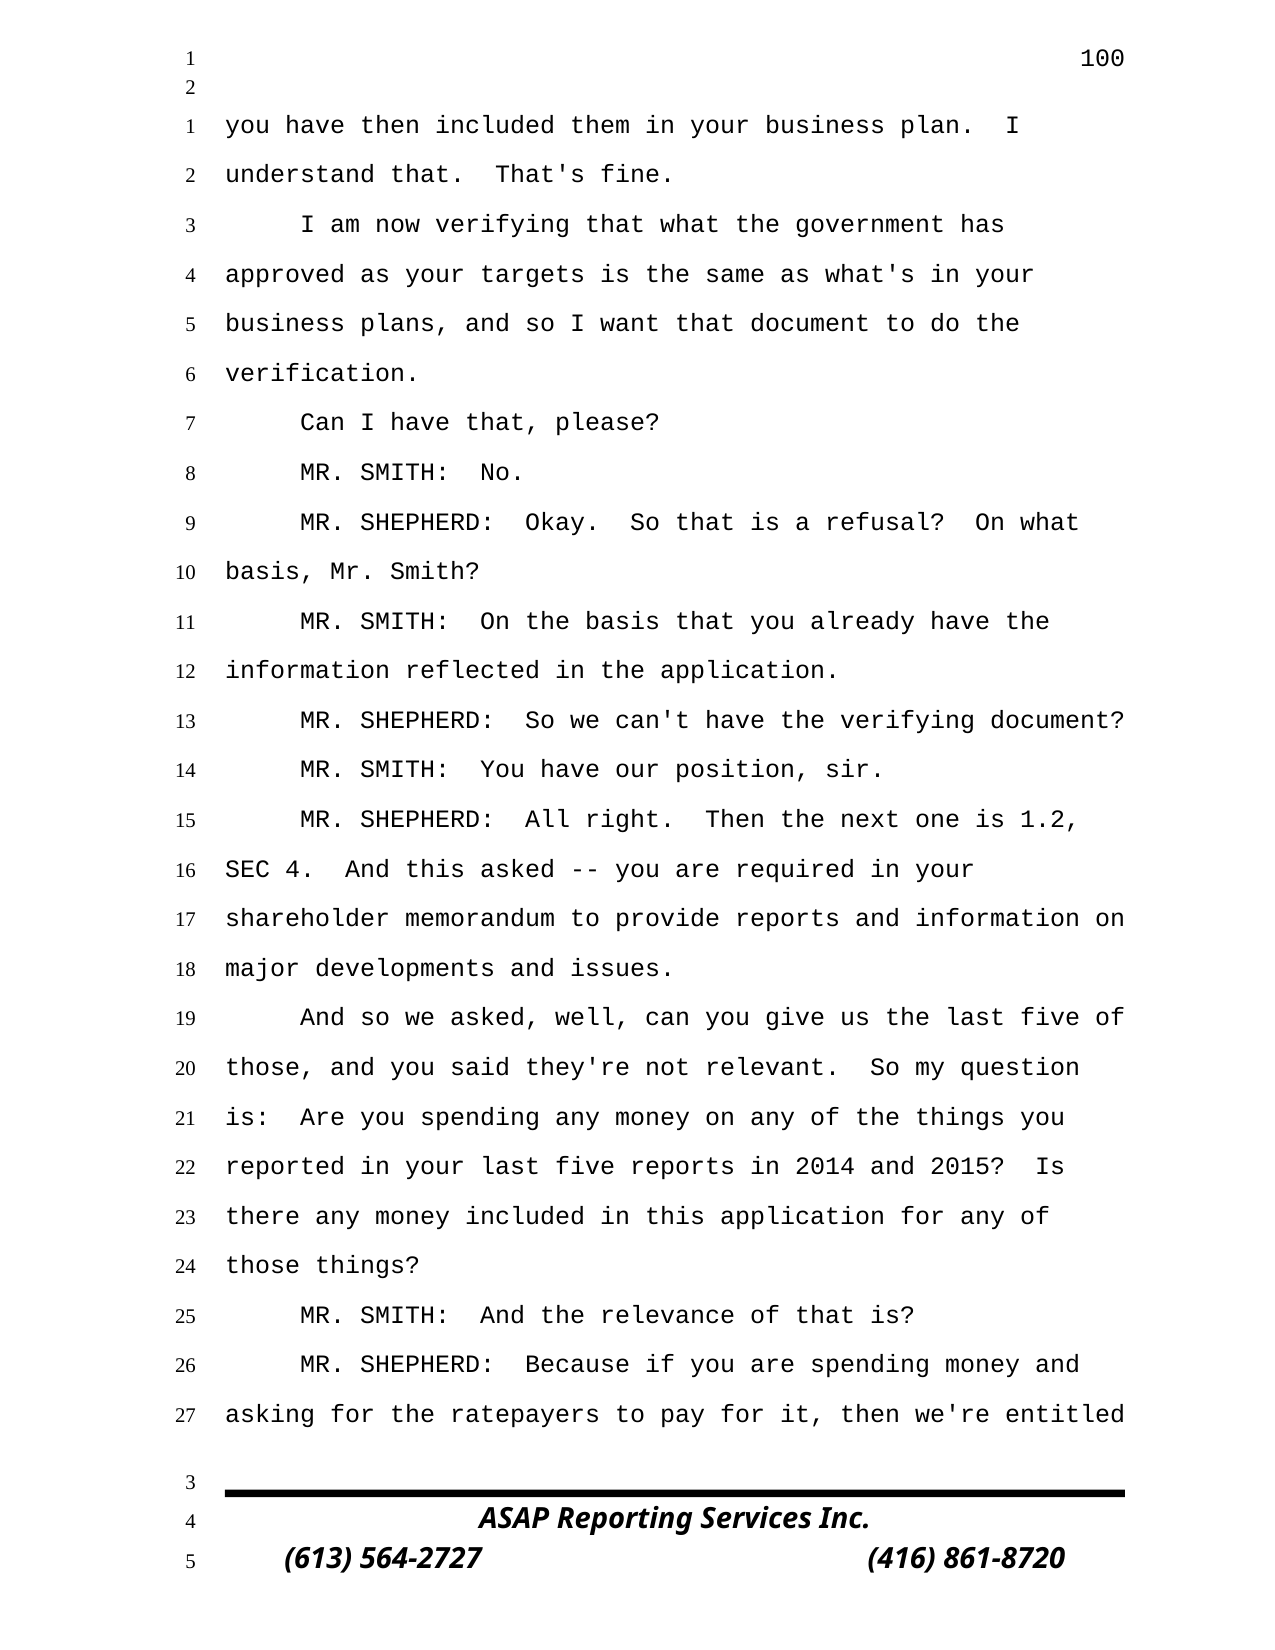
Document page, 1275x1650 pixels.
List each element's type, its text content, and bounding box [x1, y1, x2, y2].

text MR. SHEPHERD: Okay. So that is a refusal? On what basis, Mr. Smith? [225, 509, 1125, 587]
text MR. SMITH: And the relevance of that is? [225, 1302, 1125, 1331]
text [225, 112, 1125, 190]
text Can I have that, please? [225, 410, 1125, 438]
text MR. SHEPHERD: So we can't have the verifying document? [225, 707, 1125, 736]
text MR. SMITH: No. [225, 459, 1125, 488]
text And so we asked, well, can you give us the last five of those, and you said they're not relevant. So my question is: Are you spending any money on any of the things you reported in your last five reports in 2014 and 2015? Is there any money included in this application for any of those things? [225, 1005, 1125, 1281]
text I am now verifying that what the government has approved as your targets is the same as what's in your business plans, and so I want that document to do the verification. [225, 212, 1125, 389]
text MR. SMITH: On the basis that you already have the information reflected in the application. [225, 608, 1125, 686]
text MR. SHEPHERD: All right. Then the next one is 1.2, SEC 4. And this asked -- you are required in your shareholder memorandum to provide reports and information on major developments and issues. [225, 807, 1125, 984]
text MR. SMITH: You have our position, sir. [225, 757, 1125, 785]
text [225, 1352, 1125, 1430]
